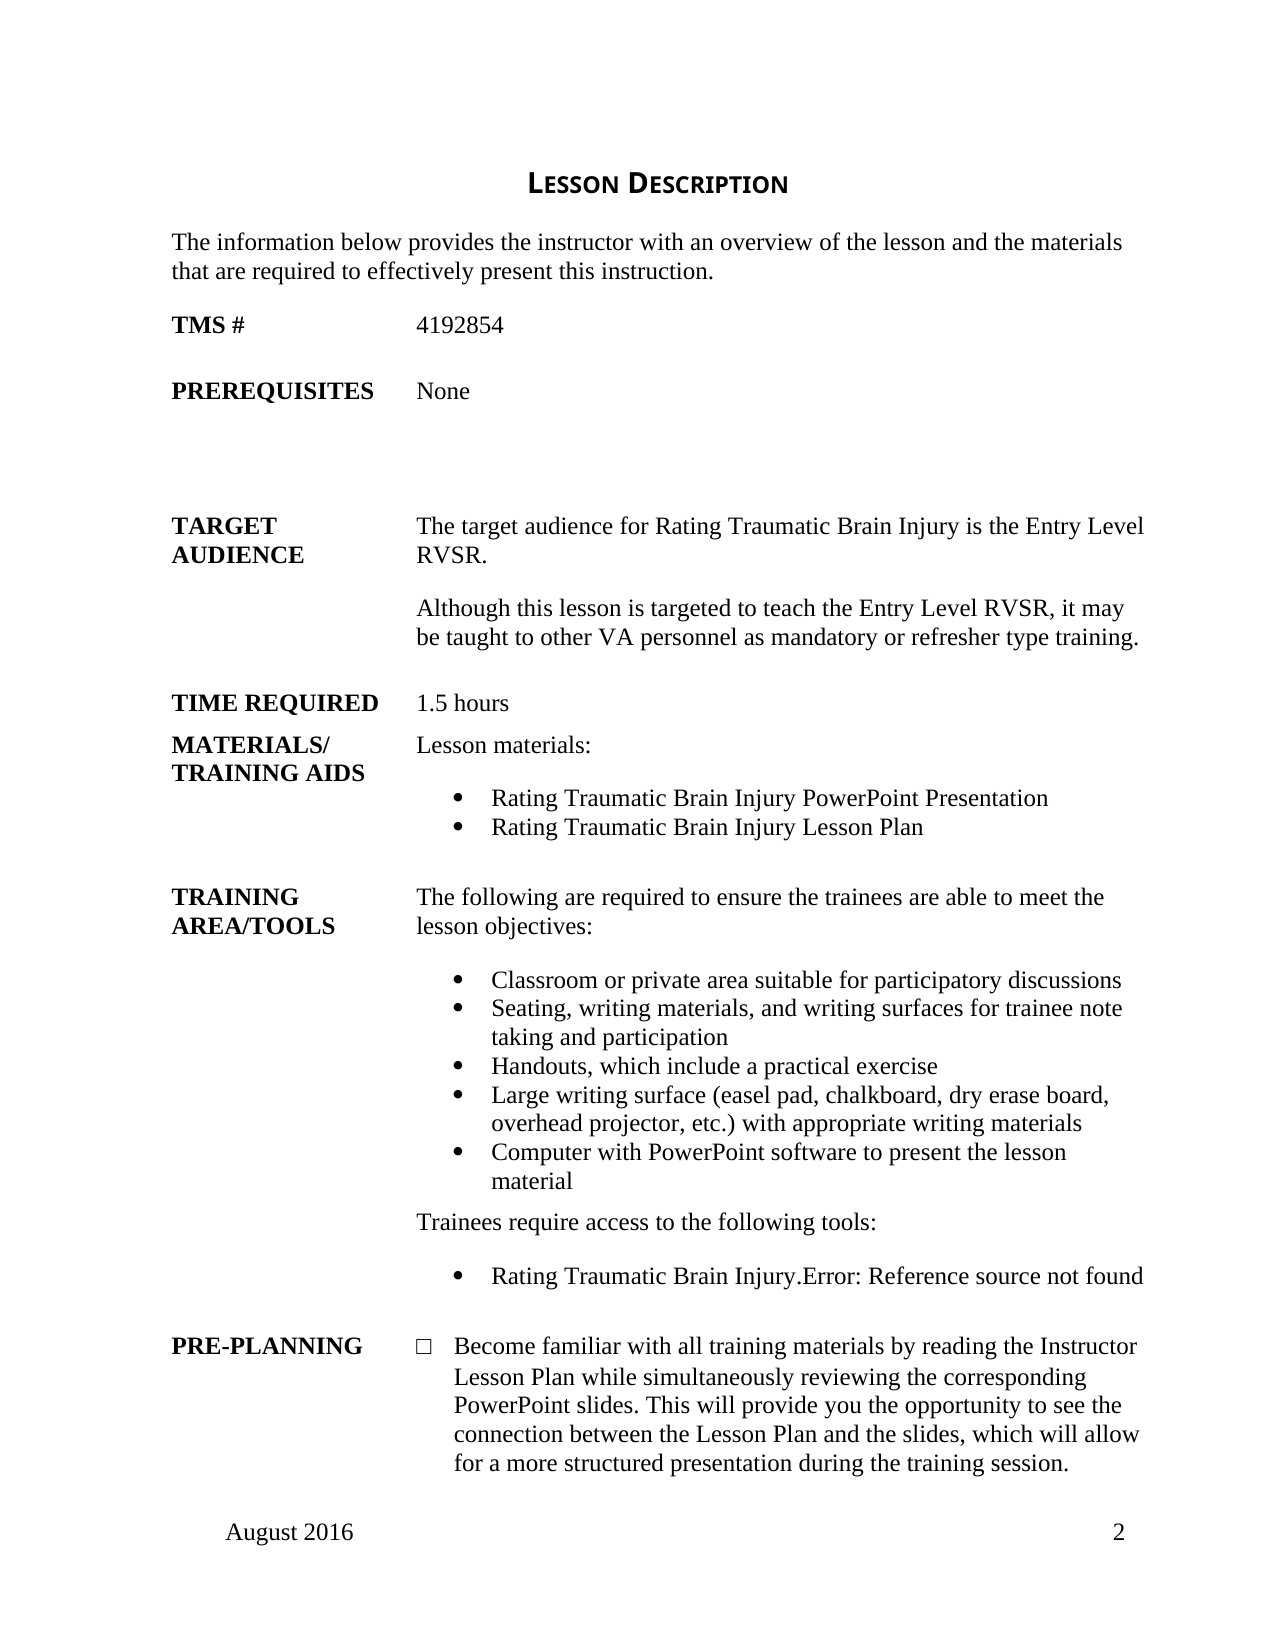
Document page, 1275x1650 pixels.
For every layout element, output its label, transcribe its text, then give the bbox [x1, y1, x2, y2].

table_cell The information below provides the instructor with an overview of the lesson and the materials that are required to effectively present this instruction. [159, 215, 1156, 297]
table_cell 4192854 [404, 297, 1156, 363]
table_cell The following are required to ensure the trainees are able to meet the lesson objectives: Classroom or private area suitable for participatory discussions Seating, writing materials, and writing surfaces for trainee note taking and participation Handouts, which include a practical exercise Large writing surface (easel pad, chalkboard, dry erase board, overhead projector, etc.) with appropriate writing materials Computer with PowerPoint software to present the lesson material Trainees require access to the following tools: Rating Traumatic Brain Injury.Insert Lesson Name [404, 870, 1156, 1318]
table_header Lesson Description [159, 150, 1156, 215]
table_cell Prerequisites [159, 364, 404, 498]
table_cell Time Required [159, 676, 404, 717]
table_cell Training Area/Tools [159, 870, 404, 1318]
table_cell Materials/ TRAINING AIDS [159, 717, 404, 870]
table_cell Lesson materials: Rating Traumatic Brain Injury PowerPoint Presentation Rating Traumatic Brain Injury Lesson Plan [404, 717, 1156, 870]
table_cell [404, 1319, 1156, 1483]
table_cell Pre-Planning [159, 1319, 404, 1483]
table_cell TMS # [159, 297, 404, 363]
table_cell None [404, 364, 1156, 498]
table_cell 1.5 hours [404, 676, 1156, 717]
table_cell The target audience for Rating Traumatic Brain Injury is the Entry Level RVSR. Although this lesson is targeted to teach the Entry Level RVSR, it may be taught to other VA personnel as mandatory or refresher type training. [404, 499, 1156, 676]
table_cell target audience [159, 499, 404, 676]
